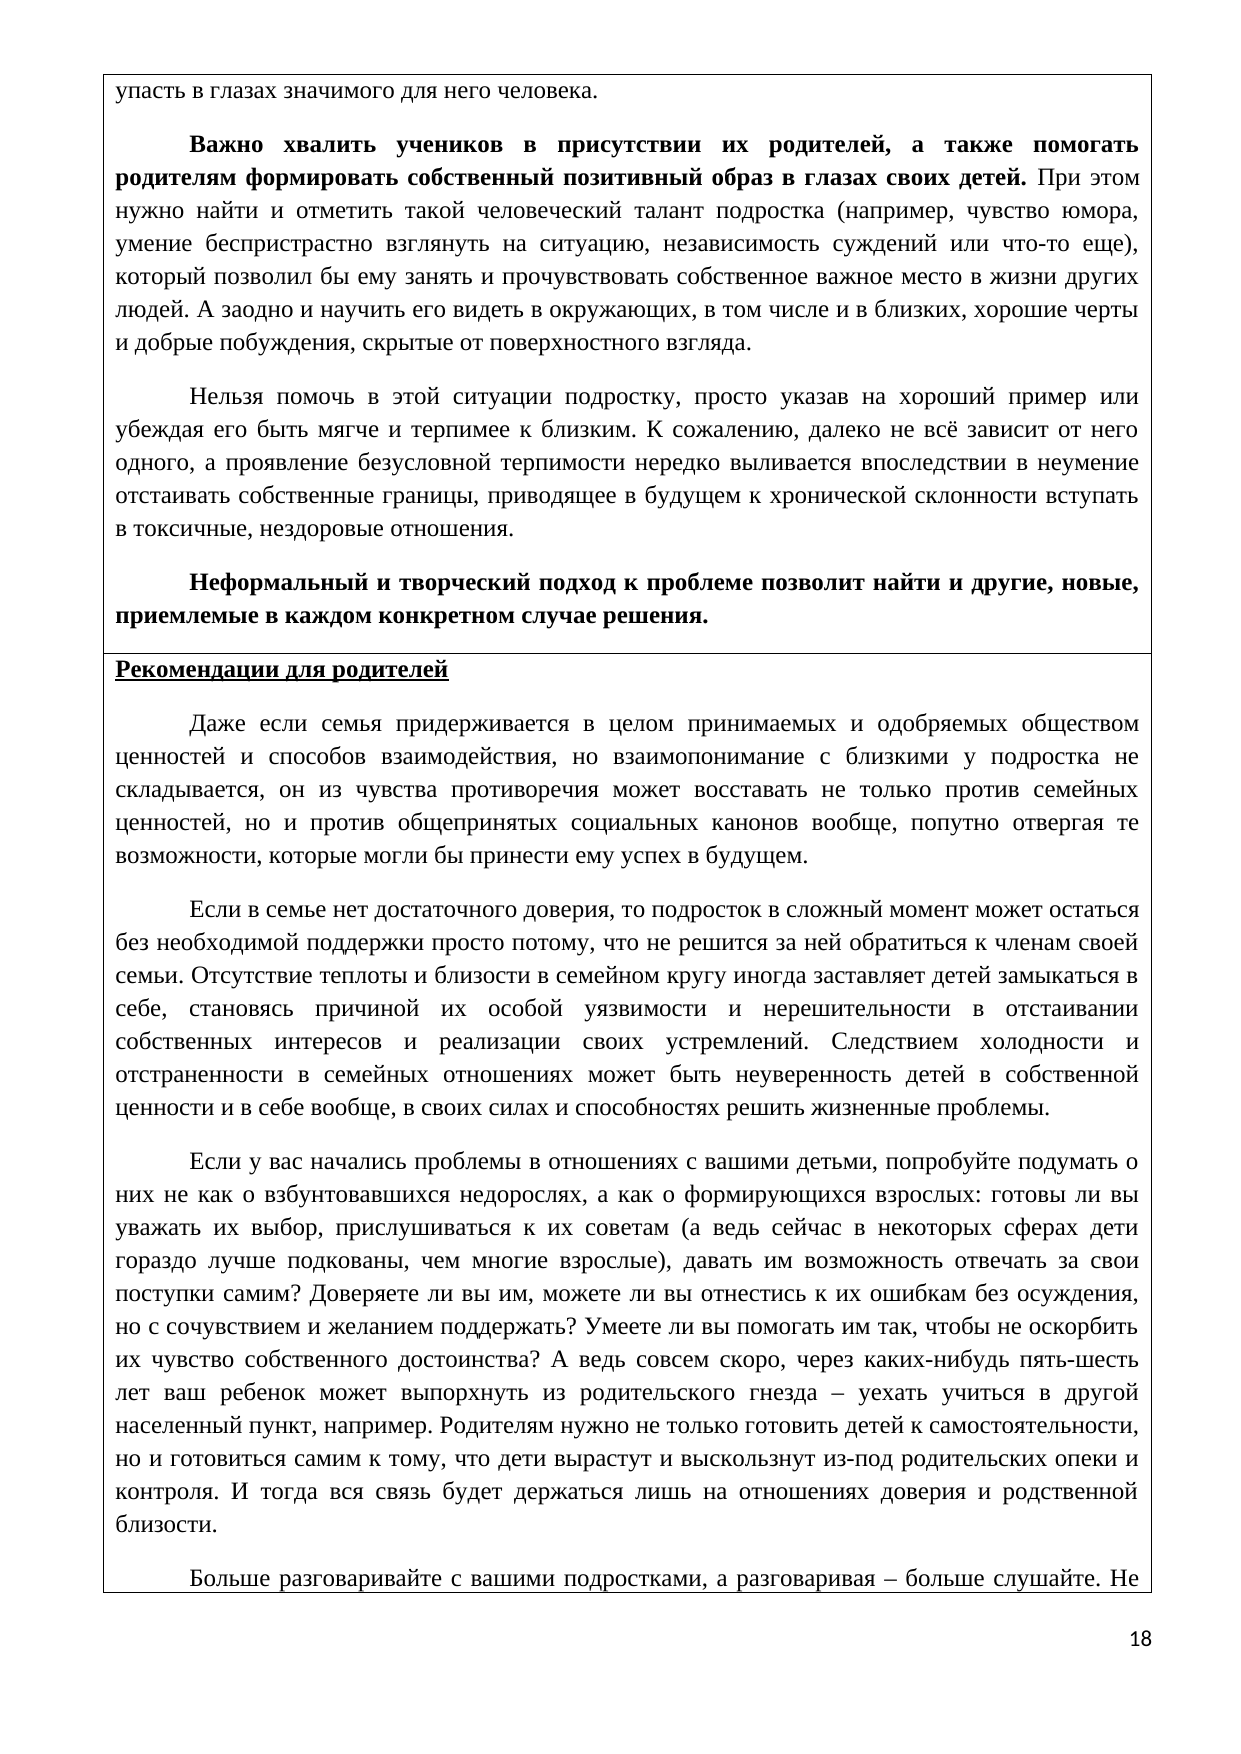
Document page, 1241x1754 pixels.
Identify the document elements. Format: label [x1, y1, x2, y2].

table_cell [104, 654, 1151, 1592]
table_cell [104, 75, 1151, 653]
